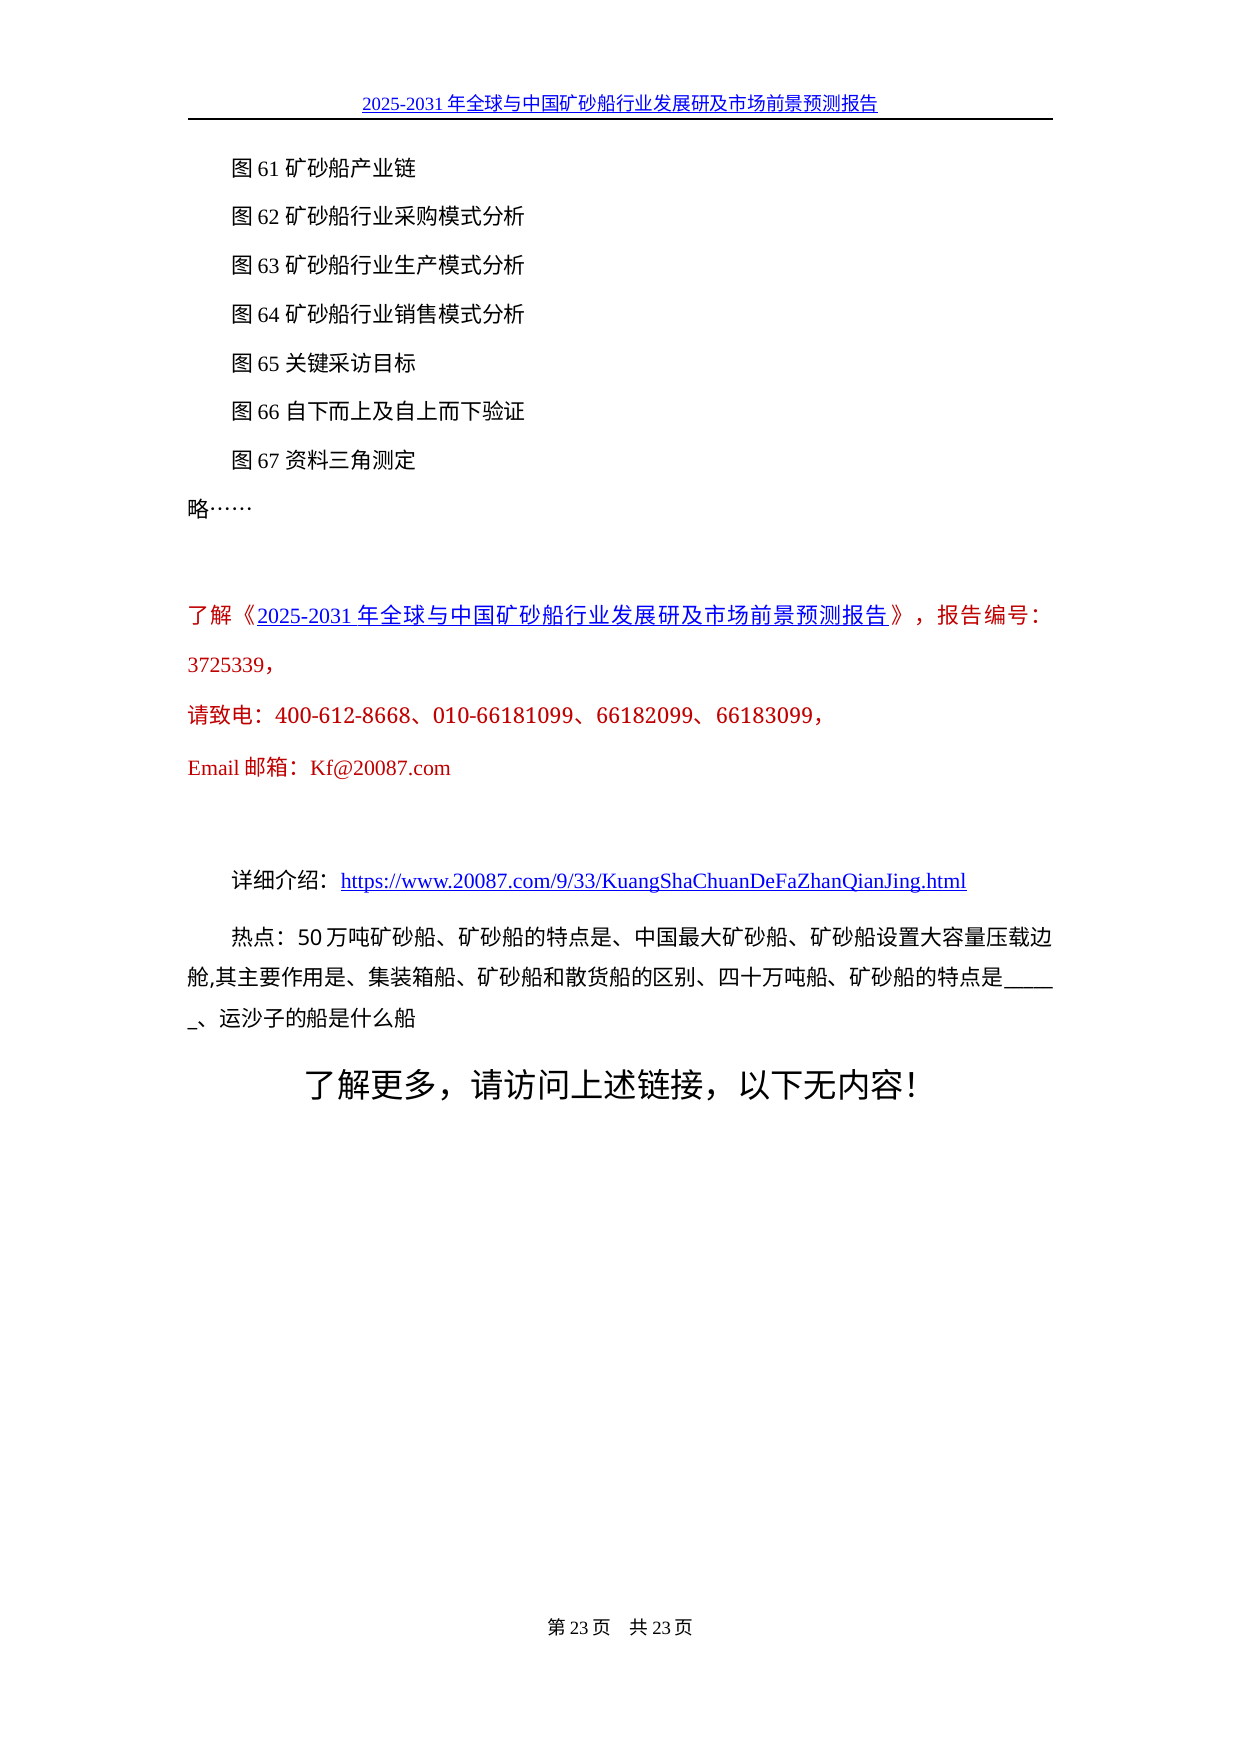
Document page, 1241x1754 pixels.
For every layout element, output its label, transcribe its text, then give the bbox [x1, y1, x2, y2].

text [187, 150, 1053, 524]
text 热点：50万吨矿砂船、矿砂船的特点是、中国最大矿砂船、矿砂船设置大容量压载边舱,其主要作用是、集装箱船、矿砂船和散货船的区别、四十万吨船、矿砂船的特点是______、运沙子的船是什么船 [187, 919, 1053, 1033]
text 了解《2025-2031年全球与中国矿砂船行业发展研及市场前景预测报告》，报告编号：3725339， [187, 598, 1053, 679]
title 了解更多，请访问上述链接，以下无内容！ [187, 1051, 1053, 1116]
text Email邮箱：Kf@20087.com [187, 750, 1053, 782]
text 详细介绍：https://www.20087.com/9/33/KuangShaChuanDeFaZhanQianJing.html [187, 863, 1053, 895]
text 请致电：400-612-8668、010-66181099、66182099、66183099， [187, 698, 1053, 731]
